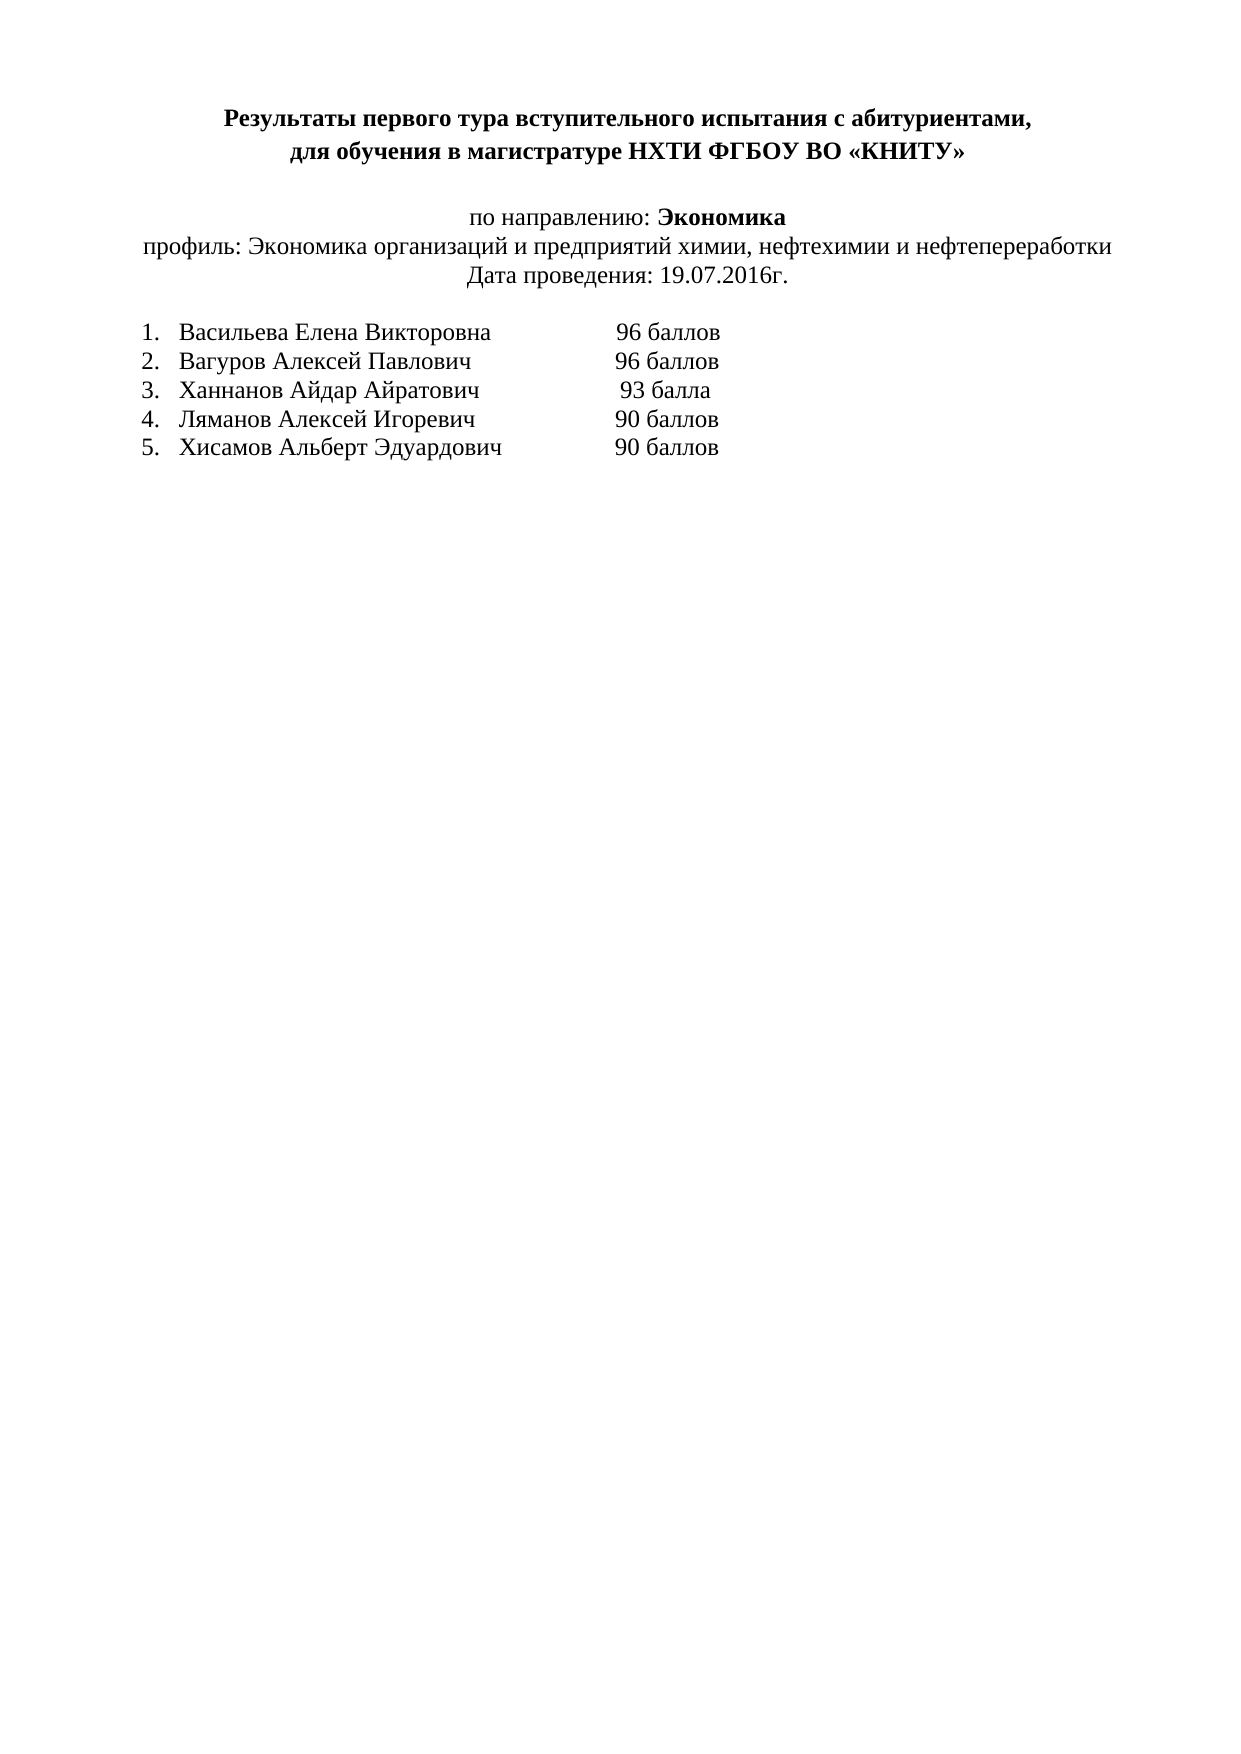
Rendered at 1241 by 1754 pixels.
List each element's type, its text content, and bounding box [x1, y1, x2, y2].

text по направлению: Экономика [103, 202, 1152, 231]
text профиль: Экономика организаций и предприятий химии, нефтехимии и нефтепереработки [103, 231, 1152, 260]
list Ханнанов Айдар Айратович 93 балла [141, 375, 1152, 404]
text для обучения в магистратуре НХТИ ФГБОУ ВО «КНИТУ» [103, 136, 1152, 165]
list Ляманов Алексей Игоревич 90 баллов [141, 404, 1152, 432]
list Вагуров Алексей Павлович 96 баллов [141, 346, 1152, 375]
list Хисамов Альберт Эдуардович 90 баллов [141, 432, 1152, 461]
list Васильева Елена Викторовна 96 баллов [141, 317, 1152, 346]
text Результаты первого тура вступительного испытания с абитуриентами, [103, 103, 1152, 132]
text Дата проведения: 19.07.2016г. [103, 260, 1152, 289]
